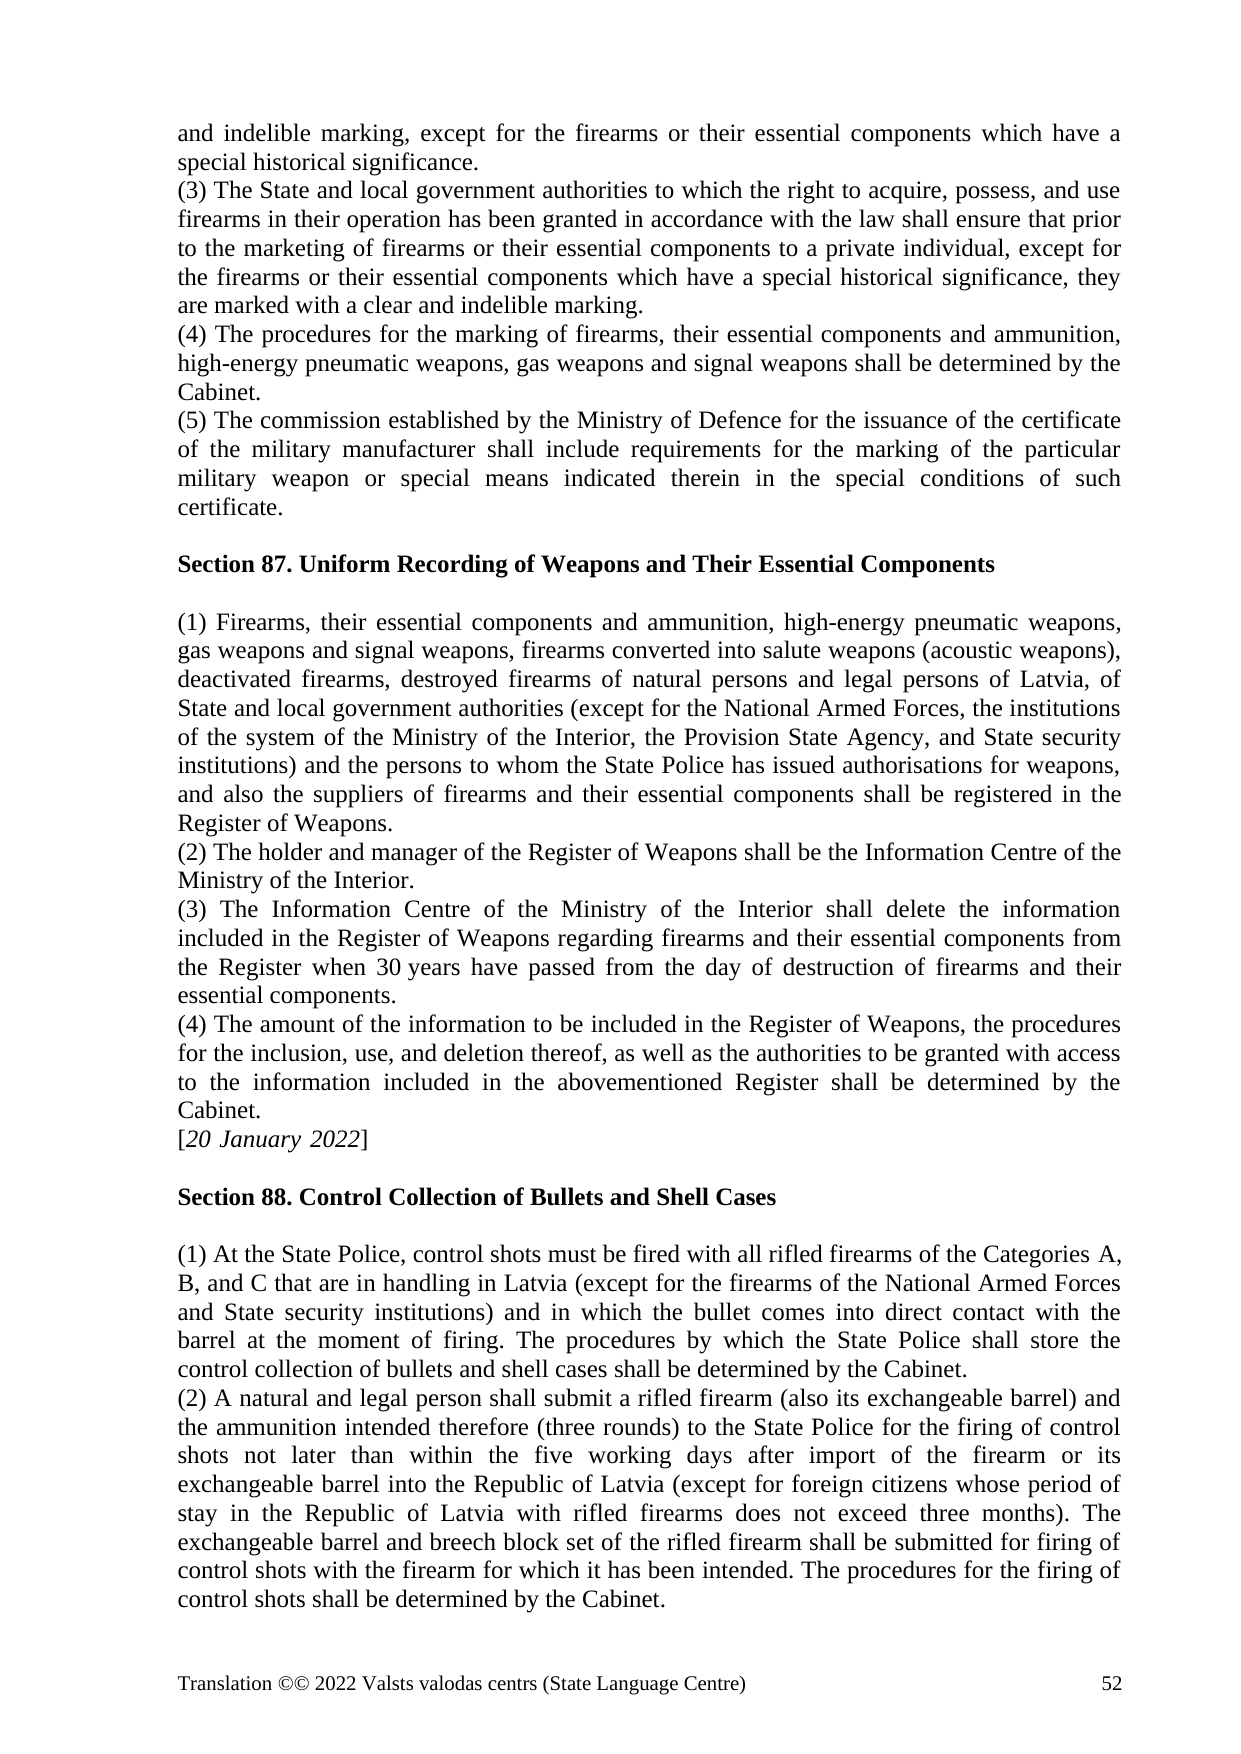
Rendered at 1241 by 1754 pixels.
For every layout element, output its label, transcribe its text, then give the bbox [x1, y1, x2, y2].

text [20 January 2022] [177, 1124, 1122, 1153]
text Section 87. Uniform Recording of Weapons and Their Essential Components [177, 549, 1122, 578]
text (2) The holder and manager of the Register of Weapons shall be the Information Centre of the Ministry of the Interior. [177, 837, 1122, 894]
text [177, 118, 1122, 176]
text Section 88. Control Collection of Bullets and Shell Cases [177, 1182, 1122, 1211]
text (3) The State and local government authorities to which the right to acquire, possess, and use firearms in their operation has been granted in accordance with the law shall ensure that prior to the marketing of firearms or their essential components to a private individual, except for the firearms or their essential components which have a special historical significance, they are marked with a clear and indelible marking. [177, 176, 1122, 319]
text (4) The amount of the information to be included in the Register of Weapons, the procedures for the inclusion, use, and deletion thereof, as well as the authorities to be granted with access to the information included in the abovementioned Register shall be determined by the Cabinet. [177, 1009, 1122, 1124]
text (3) The Information Centre of the Ministry of the Interior shall delete the information included in the Register of Weapons regarding firearms and their essential components from the Register when 30 years have passed from the day of destruction of firearms and their essential components. [177, 894, 1122, 1009]
text (5) The commission established by the Ministry of Defence for the issuance of the certificate of the military manufacturer shall include requirements for the marking of the particular military weapon or special means indicated therein in the special conditions of such certificate. [177, 406, 1122, 521]
text (1) Firearms, their essential components and ammunition, high-energy pneumatic weapons, gas weapons and signal weapons, firearms converted into salute weapons (acoustic weapons), deactivated firearms, destroyed firearms of natural persons and legal persons of Latvia, of State and local government authorities (except for the National Armed Forces, the institutions of the system of the Ministry of the Interior, the Provision State Agency, and State security institutions) and the persons to whom the State Police has issued authorisations for weapons, and also the suppliers of firearms and their essential components shall be registered in the Register of Weapons. [177, 607, 1122, 837]
text (1) At the State Police, control shots must be fired with all rifled firearms of the Categories A, B, and C that are in handling in Latvia (except for the firearms of the National Armed Forces and State security institutions) and in which the bullet comes into direct contact with the barrel at the moment of firing. The procedures by which the State Police shall store the control collection of bullets and shell cases shall be determined by the Cabinet. [177, 1239, 1122, 1383]
text (4) The procedures for the marking of firearms, their essential components and ammunition, high-energy pneumatic weapons, gas weapons and signal weapons shall be determined by the Cabinet. [177, 319, 1122, 406]
text (2) A natural and legal person shall submit a rifled firearm (also its exchangeable barrel) and the ammunition intended therefore (three rounds) to the State Police for the firing of control shots not later than within the five working days after import of the firearm or its exchangeable barrel into the Republic of Latvia (except for foreign citizens whose period of stay in the Republic of Latvia with rifled firearms does not exceed three months). The exchangeable barrel and breech block set of the rifled firearm shall be submitted for firing of control shots with the firearm for which it has been intended. The procedures for the firing of control shots shall be determined by the Cabinet. [177, 1383, 1122, 1613]
